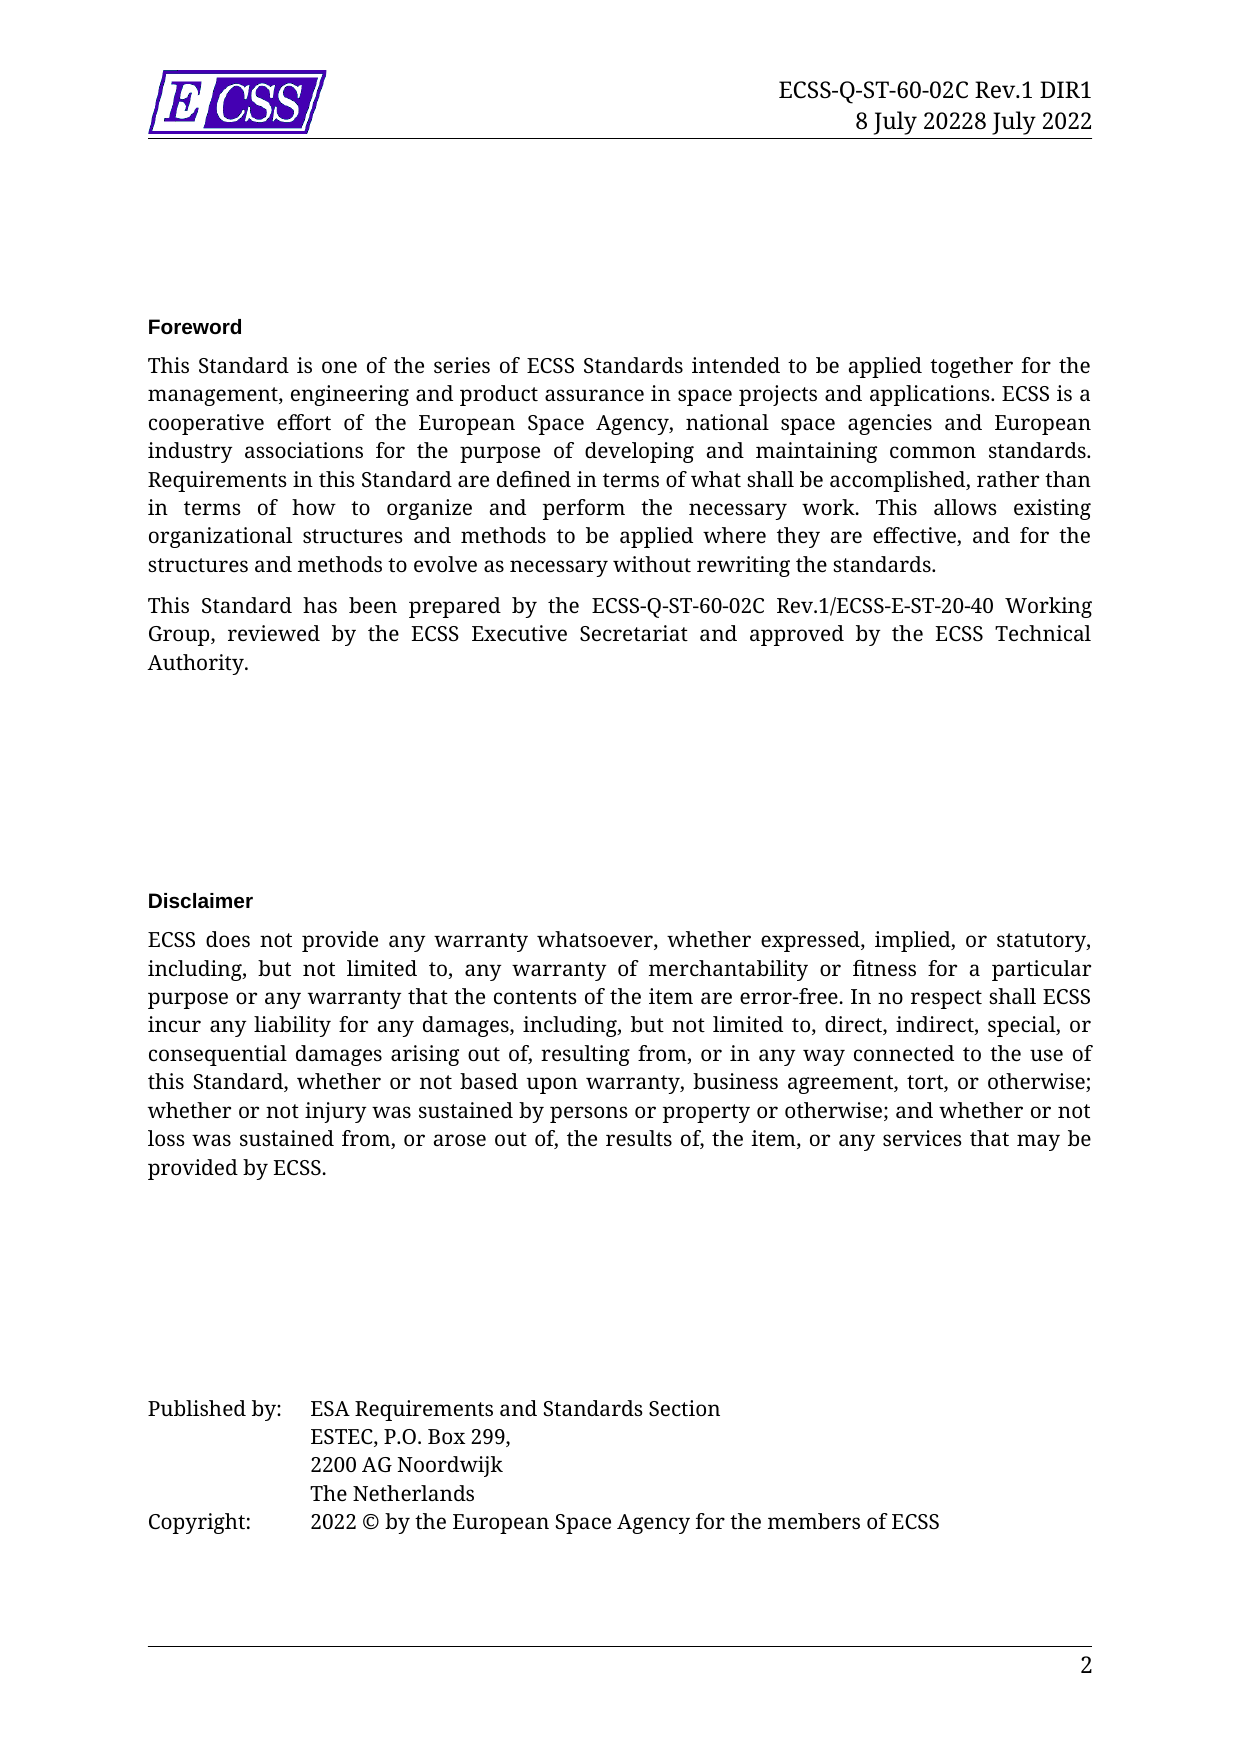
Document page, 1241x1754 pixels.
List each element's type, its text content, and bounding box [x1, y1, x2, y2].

text Copyright: 2022 © by the European Space Agency for the members of ECSS [148, 1507, 1092, 1536]
text This Standard is one of the series of ECSS Standards intended to be applied together for the management, engineering and product assurance in space projects and applications. ECSS is a cooperative effort of the European Space Agency, national space agencies and European industry associations for the purpose of developing and maintaining common standards. Requirements in this Standard are defined in terms of what shall be accomplished, rather than in terms of how to organize and perform the necessary work. This allows existing organizational structures and methods to be applied where they are effective, and for the structures and methods to evolve as necessary without rewriting the standards. [148, 351, 1092, 578]
text ESTEC, P.O. Box 299, [148, 1422, 1092, 1451]
text ECSS does not provide any warranty whatsoever, whether expressed, implied, or statutory, including, but not limited to, any warranty of merchantability or fitness for a particular purpose or any warranty that the contents of the item are error-free. In no respect shall ECSS incur any liability for any damages, including, but not limited to, direct, indirect, special, or consequential damages arising out of, resulting from, or in any way connected to the use of this Standard, whether or not based upon warranty, business agreement, tort, or otherwise; whether or not injury was sustained by persons or property or otherwise; and whether or not loss was sustained from, or arose out of, the results of, the item, or any services that may be provided by ECSS. [148, 925, 1092, 1181]
text This Standard has been prepared by the /ECSS-E-ST-20-40 Working Group, reviewed by the ECSS Executive Secretariat and approved by the ECSS Technical Authority. [148, 591, 1092, 676]
text The Netherlands [148, 1479, 1092, 1507]
text Foreword [148, 314, 1092, 338]
text Published by: ESA Requirements and Standards Section [148, 1394, 1092, 1422]
picture [148, 70, 327, 134]
text Disclaimer [148, 889, 1092, 913]
text 2200 AG Noordwijk [148, 1451, 1092, 1479]
